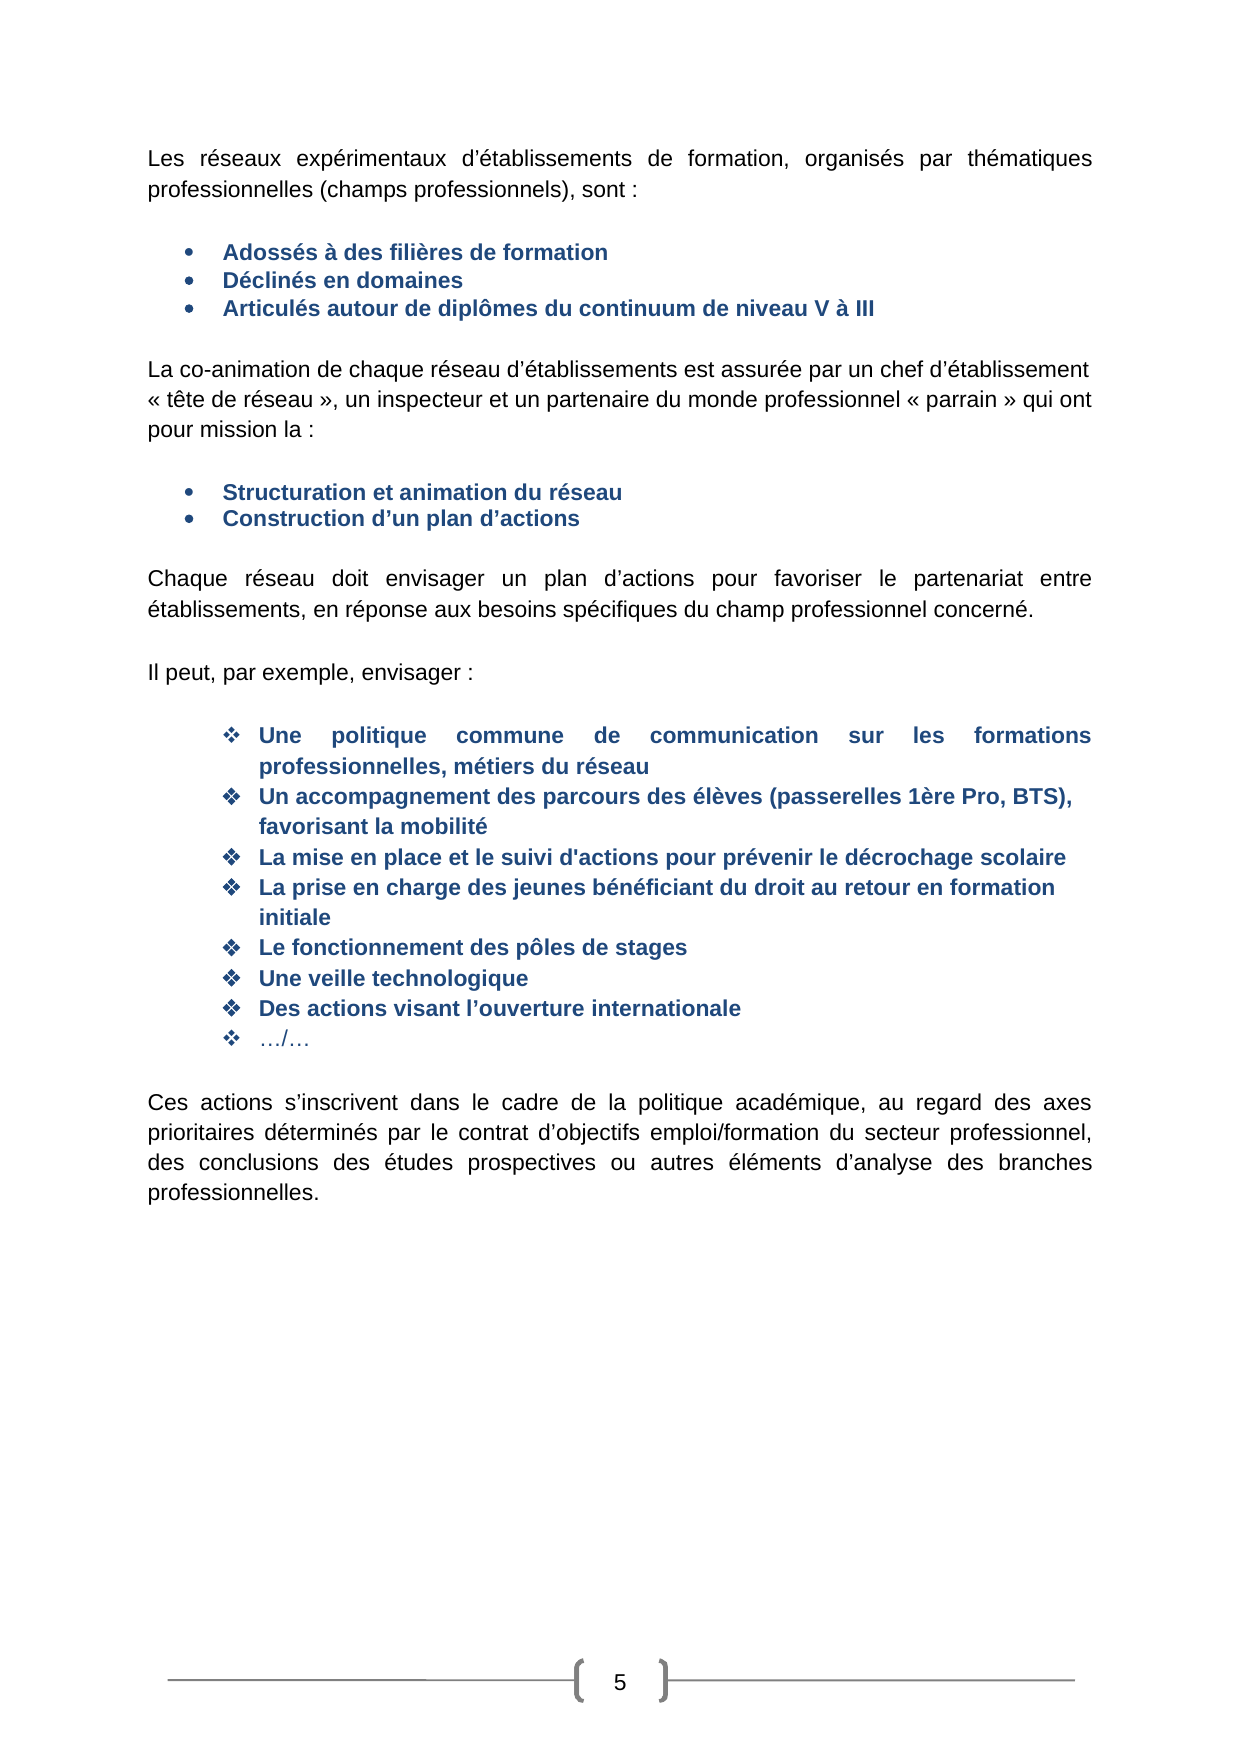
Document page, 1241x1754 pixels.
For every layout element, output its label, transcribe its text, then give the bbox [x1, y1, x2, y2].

list Un accompagnement des parcours des élèves (passerelles 1ère Pro, BTS), favorisant la mobilité [221, 783, 1093, 840]
picture [574, 1658, 586, 1703]
subtitle Structuration et animation du réseau [185, 479, 1105, 505]
list Une veille technologique [221, 964, 1105, 991]
list Construction d’un plan d’actions [185, 505, 1105, 532]
subtitle Une politique commune de communication sur les formations professionnelles, métiers du réseau [221, 722, 1093, 779]
list …/… [221, 1025, 1105, 1051]
text Ces actions s’inscrivent dans le cadre de la politique académique, au regard des axes prioritaires déterminés par le contrat d’objectifs emploi/formation du secteur professionnel, des conclusions des études prospectives ou autres éléments d’analyse des branches professionnelles. [147, 1089, 1093, 1206]
text La co-animation de chaque réseau d’établissements est assurée par un chef d’établissement [147, 356, 1105, 382]
subtitle Adossés à des filières de formation [185, 238, 1105, 266]
text Les réseaux expérimentaux d’établissements de formation, organisés par thématiques professionnelles (champs professionnels), sont : [147, 145, 1093, 202]
text Il peut, par exemple, envisager : [147, 659, 1105, 686]
text Chaque réseau doit envisager un plan d’actions pour favoriser le partenariat entre établissements, en réponse aux besoins spécifiques du champ professionnel concerné. [147, 565, 1093, 622]
text « tête de réseau », un inspecteur et un partenaire du monde professionnel « parrain » qui ont pour mission la : [147, 386, 1093, 442]
list Déclinés en domaines [185, 266, 1105, 294]
picture [656, 1658, 668, 1703]
list La mise en place et le suivi d'actions pour prévenir le décrochage scolaire [221, 843, 1105, 870]
list Le fonctionnement des pôles de stages [221, 934, 1105, 961]
list Des actions visant l’ouverture internationale [221, 994, 1105, 1021]
list Articulés autour de diplômes du continuum de niveau V à III [185, 294, 1105, 322]
list La prise en charge des jeunes bénéficiant du droit au retour en formation initiale [221, 874, 1092, 930]
